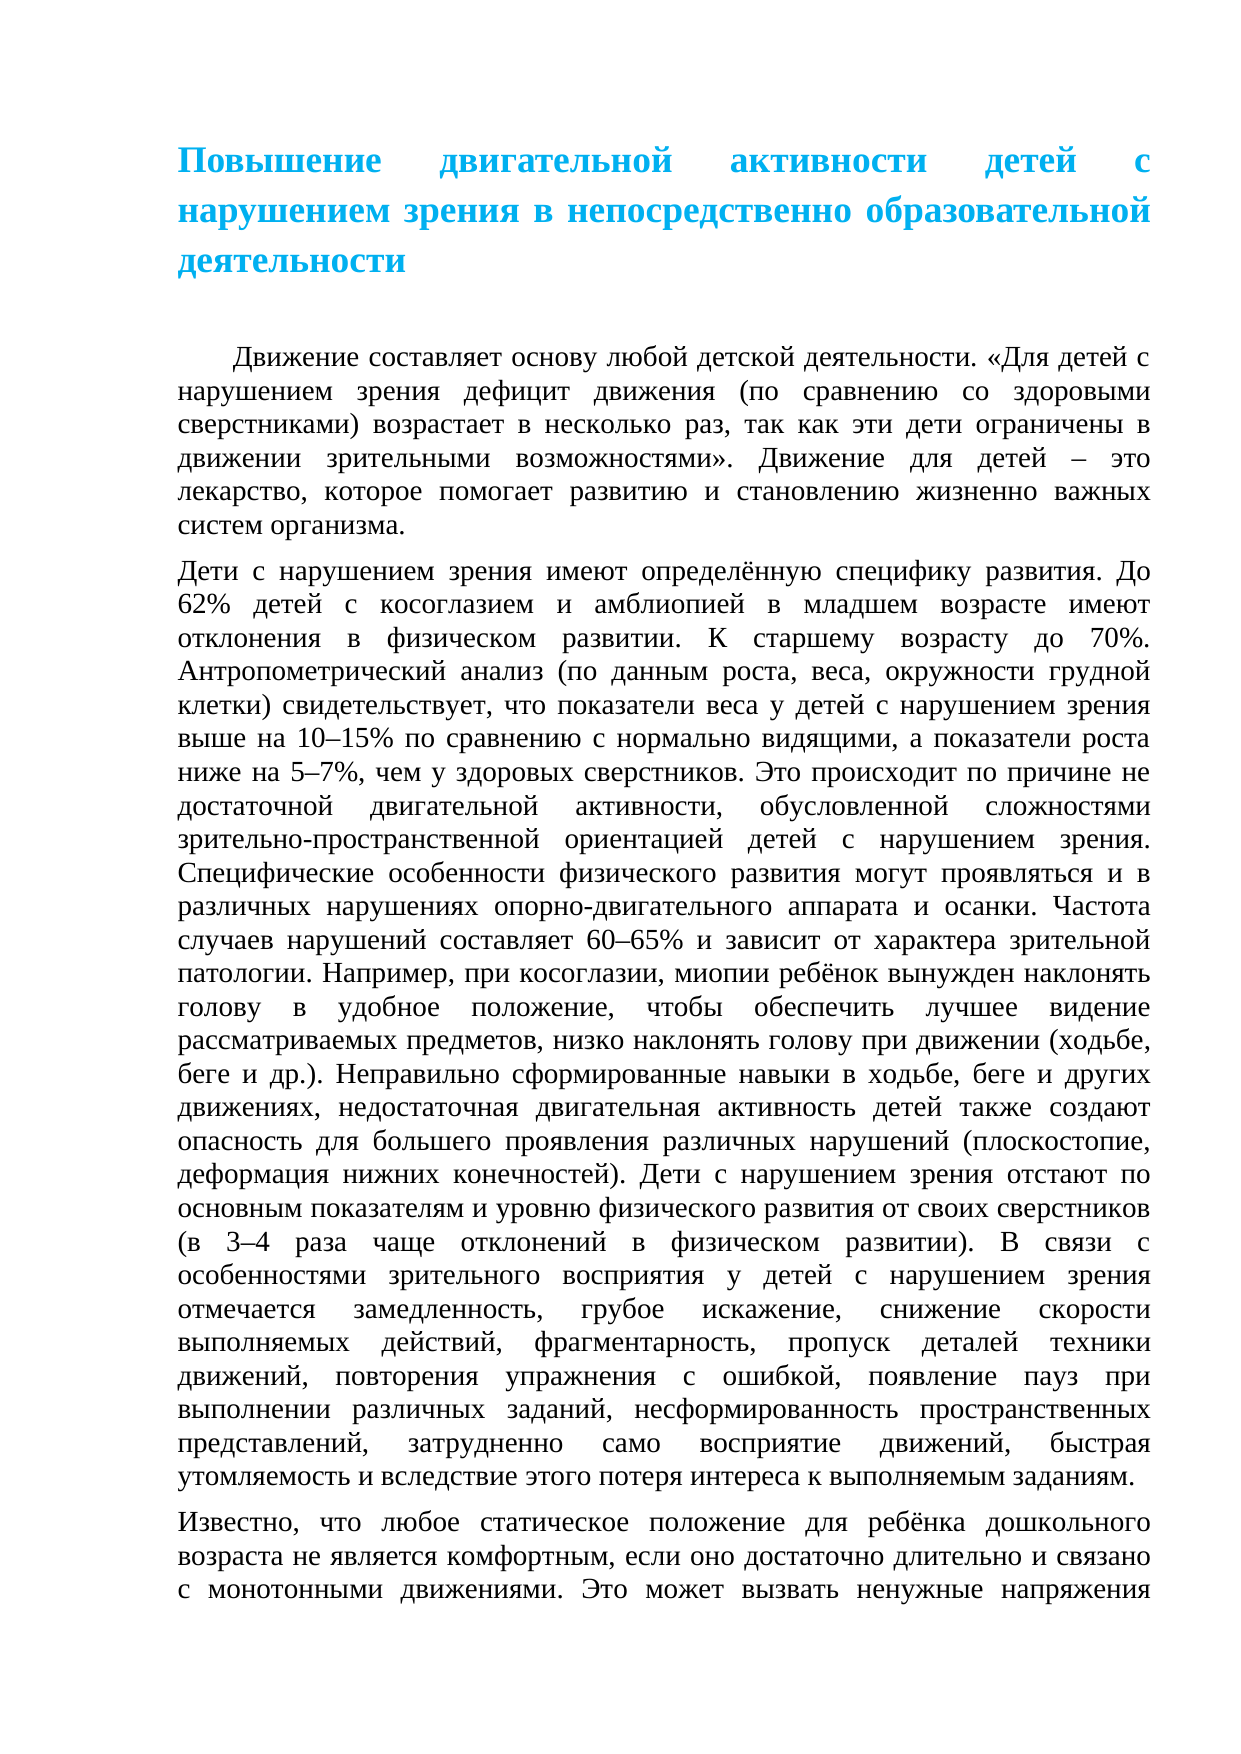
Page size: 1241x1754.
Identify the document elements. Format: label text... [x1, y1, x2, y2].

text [177, 1504, 1152, 1605]
text Движение составляет основу любой детской деятельности. «Для детей с нарушением зрения дефицит движения (по сравнению со здоровыми сверстниками) возрастает в несколько раз, так как эти дети ограничены в движении зрительными возможностями». Движение для детей – это лекарство, которое помогает развитию и становлению жизненно важных систем организма. [177, 339, 1152, 540]
text Повышение двигательной активности детей с нарушением зрения в непосредственно образовательной деятельности [177, 131, 1152, 281]
text Дети с нарушением зрения имеют определённую специфику развития. До 62% детей с косоглазием и амблиопией в младшем возрасте имеют отклонения в физическом развитии. К старшему возрасту до 70%. Антропометрический анализ (по данным роста, веса, окружности грудной клетки) свидетельствует, что показатели веса у детей с нарушением зрения выше на 10–15% по сравнению с нормально видящими, а показатели роста ниже на 5–7%, чем у здоровых сверстников. Это происходит по причине не достаточной двигательной активности, обусловленной сложностями зрительно-пространственной ориентацией детей с нарушением зрения. Специфические особенности физического развития могут проявляться и в различных нарушениях опорно-двигательного аппарата и осанки. Частота случаев нарушений составляет 60–65% и зависит от характера зрительной патологии. Например, при косоглазии, миопии ребёнок вынужден наклонять голову в удобное положение, чтобы обеспечить лучшее видение рассматриваемых предметов, низко наклонять голову при движении (ходьбе, беге и др.). Неправильно сформированные навыки в ходьбе, беге и других движениях, недостаточная двигательная активность детей также создают опасность для большего проявления различных нарушений (плоскостопие, деформация нижних конечностей). Дети с нарушением зрения отстают по основным показателям и уровню физического развития от своих сверстников (в 3–4 раза чаще отклонений в физическом развитии). В связи с особенностями зрительного восприятия у детей с нарушением зрения отмечается замедленность, грубое искажение, снижение скорости выполняемых действий, фрагментарность, пропуск деталей техники движений, повторения упражнения с ошибкой, появление пауз при выполнении различных заданий, несформированность пространственных представлений, затрудненно само восприятие движений, быстрая утомляемость и вследствие этого потеря интереса к выполняемым заданиям. [177, 553, 1152, 1492]
